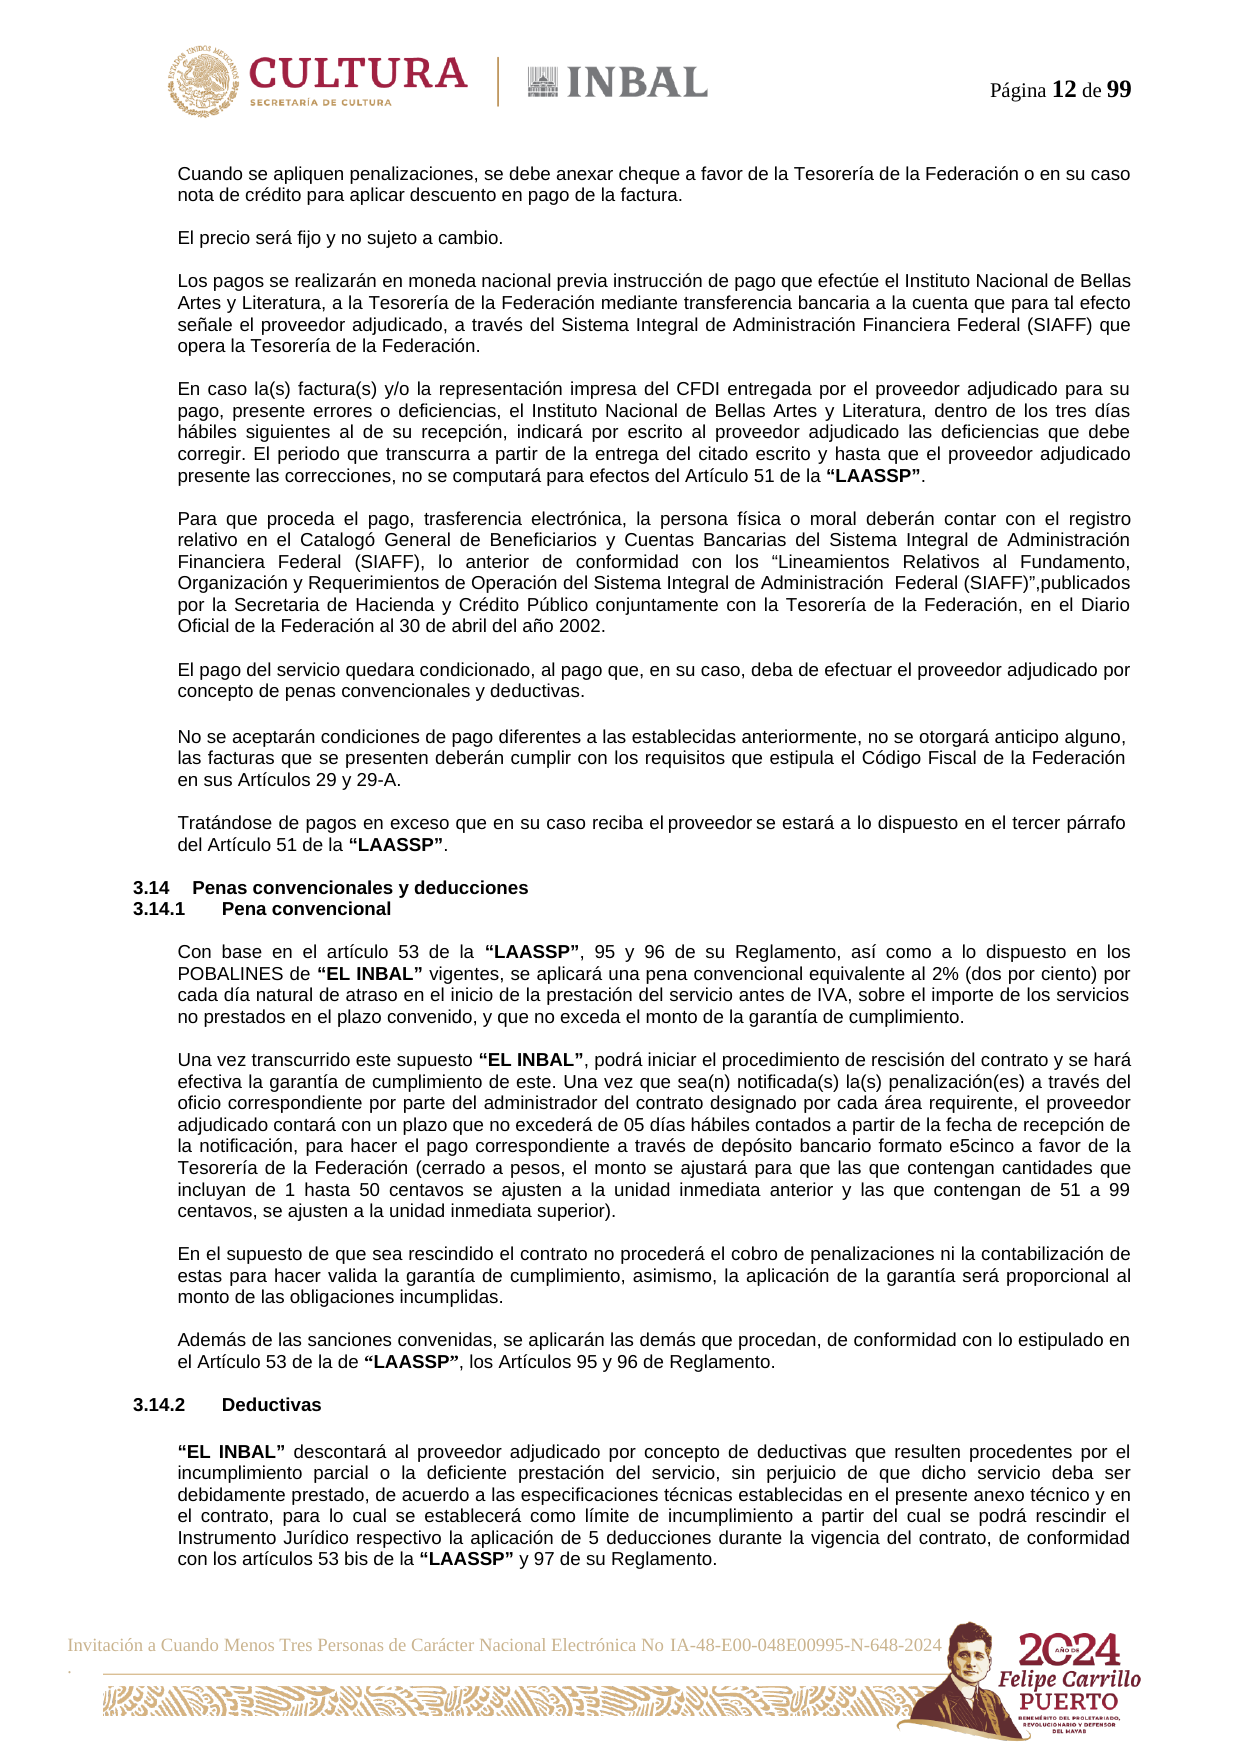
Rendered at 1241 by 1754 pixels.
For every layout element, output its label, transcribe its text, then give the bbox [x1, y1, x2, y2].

list Deductivas [133, 1394, 1132, 1416]
text El pago del servicio quedara condicionado, al pago que, en su caso, deba de efectuar el proveedor adjudicado por concepto de penas convencionales y deductivas. [177, 658, 1132, 702]
list Penas convencionales y deducciones [133, 876, 1132, 898]
text No se aceptarán condiciones de pago diferentes a las establecidas anteriormente, no se otorgará anticipo alguno, las facturas que se presenten deberán cumplir con los requisitos que estipula el Código Fiscal de la Federación en sus Artículos 29 y 29-A. [177, 726, 1126, 790]
text Tratándose de pagos en exceso que en su caso reciba el proveedor se estará a lo dispuesto en el tercer párrafo del Artículo 51 de la “LAASSP”. [177, 812, 1126, 855]
text Los pagos se realizarán en moneda nacional previa instrucción de pago que efectúe el Instituto Nacional de Bellas Artes y Literatura, a la Tesorería de la Federación mediante transferencia bancaria a la cuenta que para tal efecto señale el proveedor adjudicado, a través del Sistema Integral de Administración Financiera Federal (SIAFF) que opera la Tesorería de la Federación. [177, 270, 1132, 357]
picture [75, 0, 800, 163]
text Con base en el artículo 53 de la “LAASSP”, 95 y 96 de su Reglamento, así como a lo dispuesto en los POBALINES de “EL INBAL” vigentes, se aplicará una pena convencional equivalente al 2% (dos por ciento) por cada día natural de atraso en el inicio de la prestación del servicio antes de IVA, sobre el importe de los servicios no prestados en el plazo convenido, y que no exceda el monto de la garantía de cumplimiento. [177, 941, 1132, 1027]
text Cuando se apliquen penalizaciones, se debe anexar cheque a favor de la Tesorería de la Federación o en su caso nota de crédito para aplicar descuento en pago de la factura. [177, 162, 1132, 206]
text Una vez transcurrido este supuesto “EL INBAL”, podrá iniciar el procedimiento de rescisión del contrato y se hará efectiva la garantía de cumplimiento de este. Una vez que sea(n) notificada(s) la(s) penalización(es) a través del oficio correspondiente por parte del administrador del contrato designado por cada área requirente, el proveedor adjudicado contará con un plazo que no excederá de 05 días hábiles contados a partir de la fecha de recepción de la notificación, para hacer el pago correspondiente a través de depósito bancario formato e5cinco a favor de la Tesorería de la Federación (cerrado a pesos, el monto se ajustará para que las que contengan cantidades que incluyan de 1 hasta 50 centavos se ajusten a la unidad inmediata anterior y las que contengan de 51 a 99 centavos, se ajusten a la unidad inmediata superior). [177, 1049, 1132, 1221]
text El precio será fijo y no sujeto a cambio. [177, 227, 1132, 249]
picture [32, 1621, 1208, 1754]
text Para que proceda el pago, trasferencia electrónica, la persona física o moral deberán contar con el registro relativo en el Catalogó General de Beneficiarios y Cuentas Bancarias del Sistema Integral de Administración Financiera Federal (SIAFF), lo anterior de conformidad con los “Lineamientos Relativos al Fundamento, Organización y Requerimientos de Operación del Sistema Integral de Administración Federal (SIAFF)”,publicados por la Secretaria de Hacienda y Crédito Público conjuntamente con la Tesorería de la Federación, en el Diario Oficial de la Federación al 30 de abril del año 2002. [177, 507, 1132, 637]
text En caso la(s) factura(s) y/o la representación impresa del CFDI entregada por el proveedor adjudicado para su pago, presente errores o deficiencias, el Instituto Nacional de Bellas Artes y Literatura, dentro de los tres días hábiles siguientes al de su recepción, indicará por escrito al proveedor adjudicado las deficiencias que debe corregir. El periodo que transcurra a partir de la entrega del citado escrito y hasta que el proveedor adjudicado presente las correcciones, no se computará para efectos del Artículo 51 de la “LAASSP”. [177, 378, 1132, 486]
text Además de las sanciones convenidas, se aplicarán las demás que procedan, de conformidad con lo estipulado en el Artículo 53 de la de “LAASSP”, los Artículos 95 y 96 de Reglamento. [177, 1329, 1132, 1372]
text En el supuesto de que sea rescindido el contrato no procederá el cobro de penalizaciones ni la contabilización de estas para hacer valida la garantía de cumplimiento, asimismo, la aplicación de la garantía será proporcional al monto de las obligaciones incumplidas. [177, 1243, 1132, 1308]
text “EL INBAL” descontará al proveedor adjudicado por concepto de deductivas que resulten procedentes por el incumplimiento parcial o la deficiente prestación del servicio, sin perjuicio de que dicho servicio deba ser debidamente prestado, de acuerdo a las especificaciones técnicas establecidas en el presente anexo técnico y en el contrato, para lo cual se establecerá como límite de incumplimiento a partir del cual se podrá rescindir el Instrumento Jurídico respectivo la aplicación de 5 deducciones durante la vigencia del contrato, de conformidad con los artículos 53 bis de la “LAASSP” y 97 de su Reglamento. [177, 1440, 1132, 1570]
list Pena convencional [133, 898, 1132, 919]
